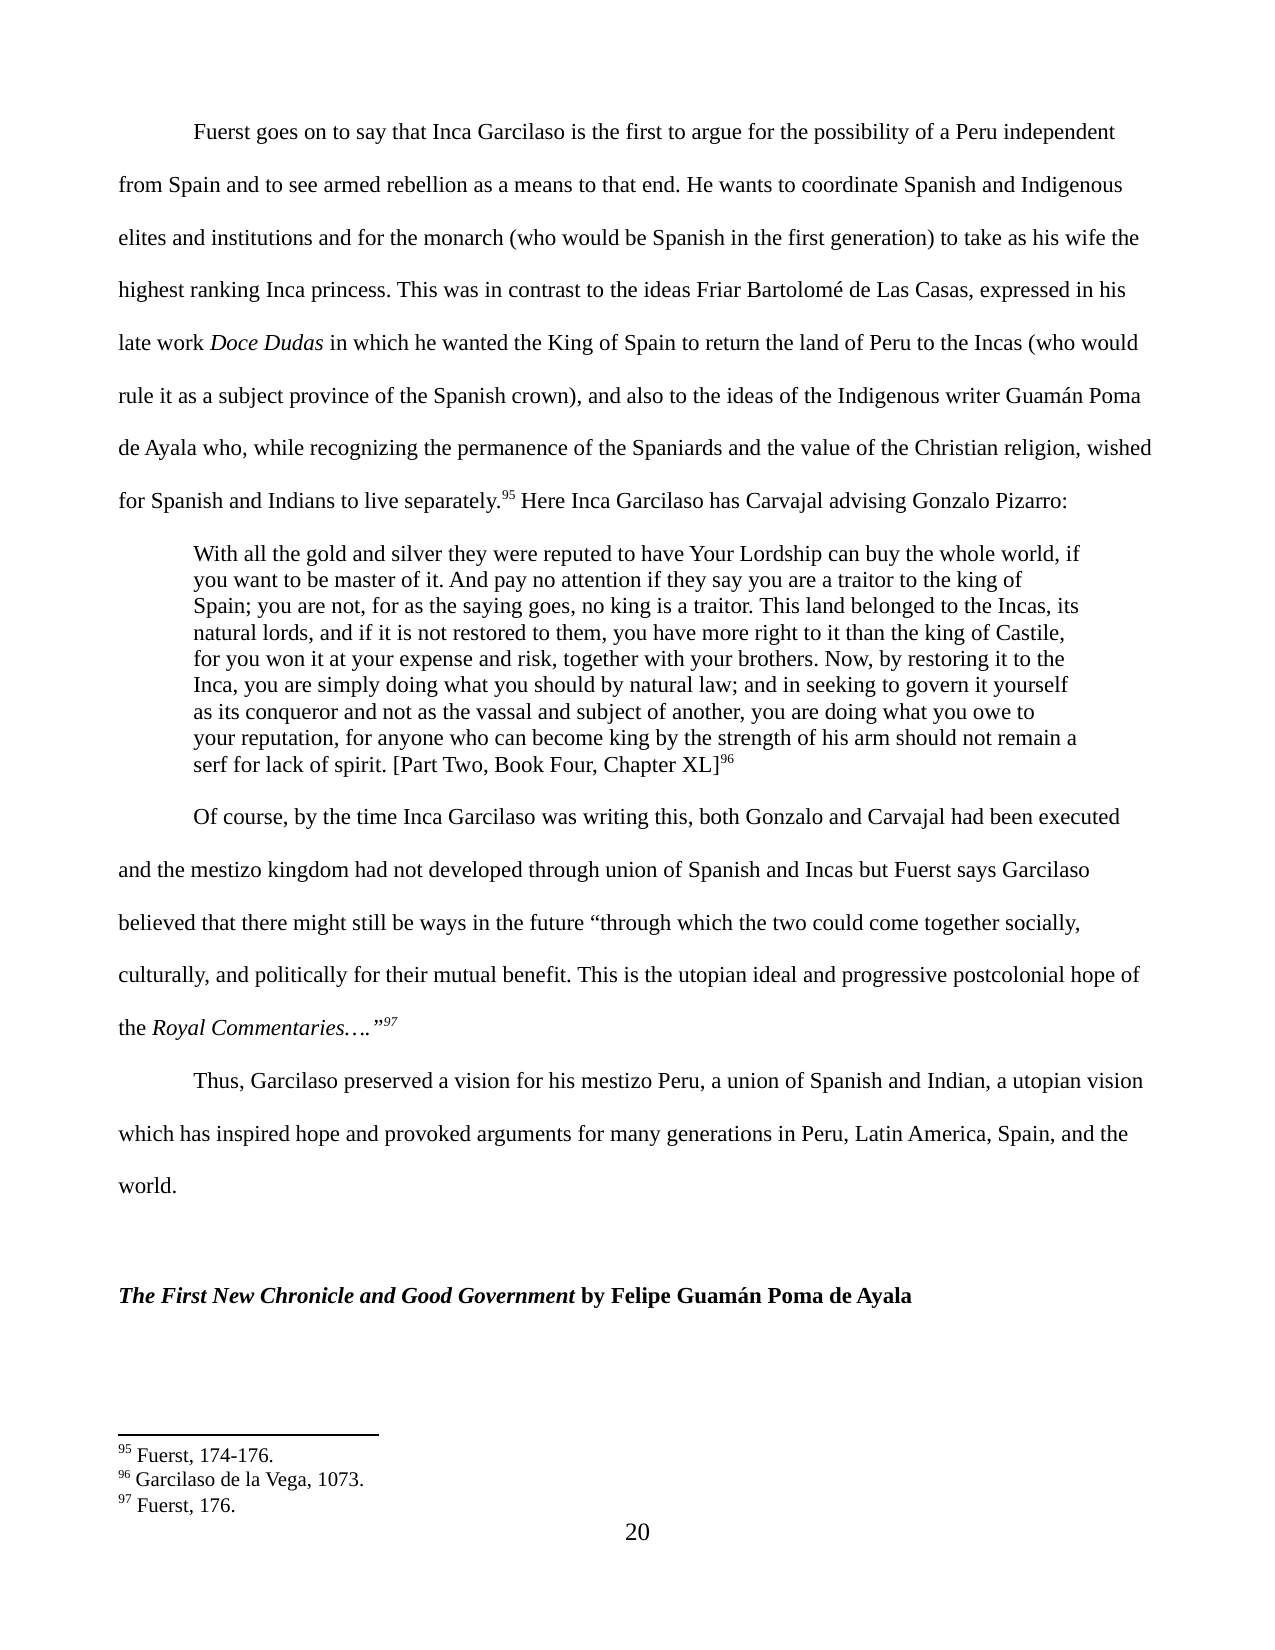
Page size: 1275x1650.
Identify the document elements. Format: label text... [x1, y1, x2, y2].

text Of course, by the time Inca Garcilaso was writing this, both Gonzalo and Carvajal had been executed and the mestizo kingdom had not developed through union of Spanish and Incas but Fuerst says Garcilaso believed that there might still be ways in the future “through which the two could come together socially, culturally, and politically for their mutual benefit. This is the utopian ideal and progressive postcolonial hope of the Royal Commentaries….” [118, 803, 1157, 1041]
text Thus, Garcilaso preserved a vision for his mestizo Peru, a union of Spanish and Indian, a utopian vision which has inspired hope and provoked arguments for many generations in Peru, Latin America, Spain, and the world. [118, 1067, 1157, 1199]
text The First New Chronicle and Good Government by Felipe Guamán Poma de Ayala [118, 1282, 1157, 1309]
text Fuerst goes on to say that Inca Garcilaso is the first to argue for the possibility of a Peru independent from Spain and to see armed rebellion as a means to that end. He wants to coordinate Spanish and Indigenous elites and institutions and for the monarch (who would be Spanish in the first generation) to take as his wife the highest ranking Inca princess. This was in contrast to the ideas Friar Bartolomé de Las Casas, expressed in his late work Doce Dudas in which he wanted the King of Spain to return the land of Peru to the Incas (who would rule it as a subject province of the Spanish crown), and also to the ideas of the Indigenous writer Guamán Poma de Ayala who, while recognizing the permanence of the Spaniards and the value of the Christian religion, wished for Spanish and Indians to live separately. Here Inca Garcilaso has Carvajal advising Gonzalo Pizarro: [118, 118, 1157, 513]
text With all the gold and silver they were reputed to have Your Lordship can buy the whole world, if you want to be master of it. And pay no attention if they say you are a traitor to the king of Spain; you are not, for as the saying goes, no king is a traitor. This land belonged to the Incas, its natural lords, and if it is not restored to them, you have more right to it than the king of Castile, for you won it at your expense and risk, together with your brothers. Now, by restoring it to the Inca, you are simply doing what you should by natural law; and in seeking to govern it yourself as its conqueror and not as the vassal and subject of another, you are doing what you owe to your reputation, for anyone who can become king by the strength of his arm should not remain a serf for lack of spirit. [Part Two, Book Four, Chapter XL] [193, 540, 1082, 777]
